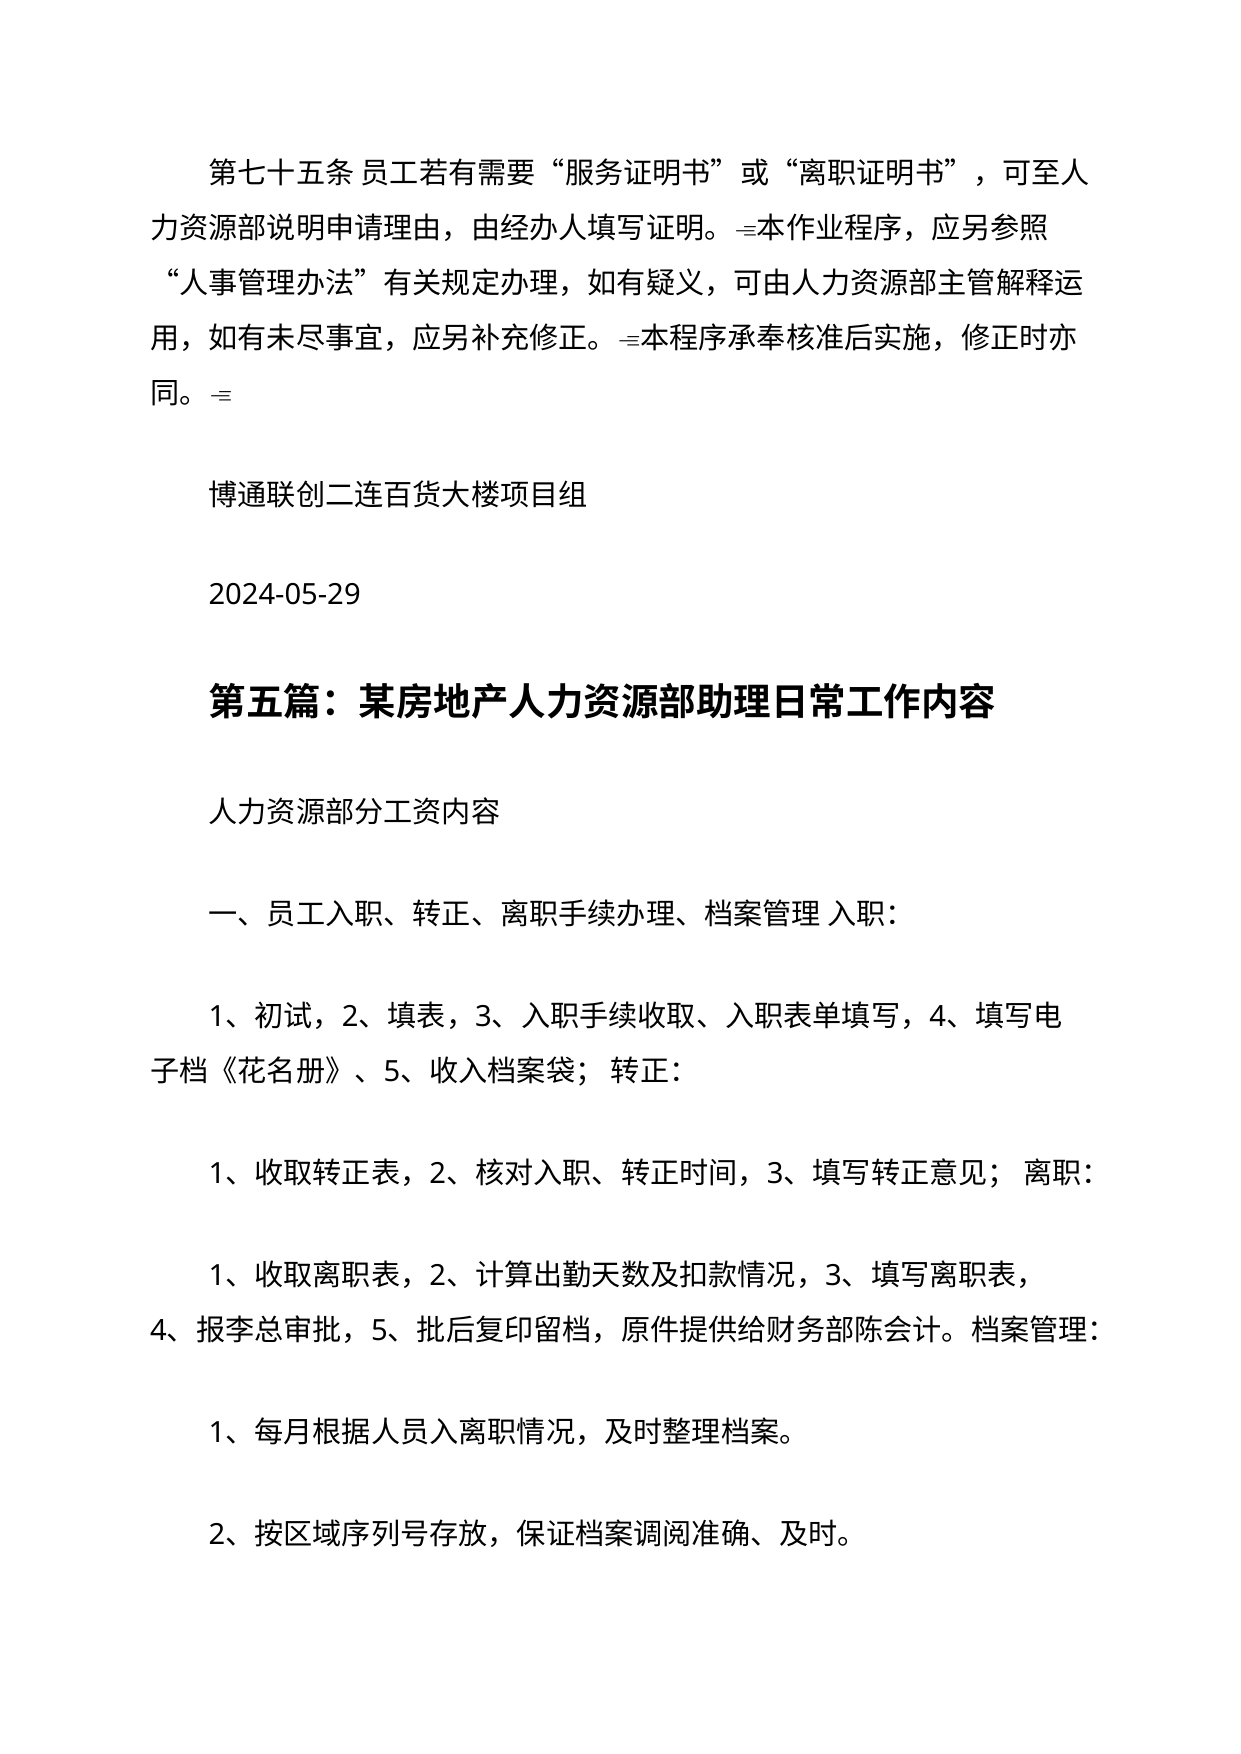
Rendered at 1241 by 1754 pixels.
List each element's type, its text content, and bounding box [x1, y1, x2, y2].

text 人力资源部分工资内容 [150, 789, 1090, 831]
text 一、员工入职、转正、离职手续办理、档案管理 入职： [150, 891, 1090, 933]
text 1、收取离职表，2、计算出勤天数及扣款情况，3、填写离职表，4、报李总审批，5、批后复印留档，原件提供给财务部陈会计。档案管理： [150, 1251, 1090, 1349]
text 第七十五条 员工若有需要“服务证明书”或“离职证明书”，可至人力资源部说明申请理由，由经办人填写证明。本作业程序，应另参照“人事管理办法”有关规定办理，如有疑义，可由人力资源部主管解释运用，如有未尽事宜，应另补充修正。本程序承奉核准后实施，修正时亦同。 [150, 150, 1090, 412]
text 2、按区域序列号存放，保证档案调阅准确、及时。 [150, 1510, 1090, 1553]
text 博通联创二连百货大楼项目组 [150, 471, 1090, 514]
text 2024-05-29 [150, 573, 1090, 613]
text 1、初试，2、填表，3、入职手续收取、入职表单填写，4、填写电子档《花名册》、5、收入档案袋； 转正： [150, 992, 1090, 1090]
text 1、每月根据人员入离职情况，及时整理档案。 [150, 1408, 1090, 1451]
text 第五篇：某房地产人力资源部助理日常工作内容 [150, 672, 1090, 726]
text 1、收取转正表，2、核对入职、转正时间，3、填写转正意见； 离职： [150, 1149, 1090, 1192]
